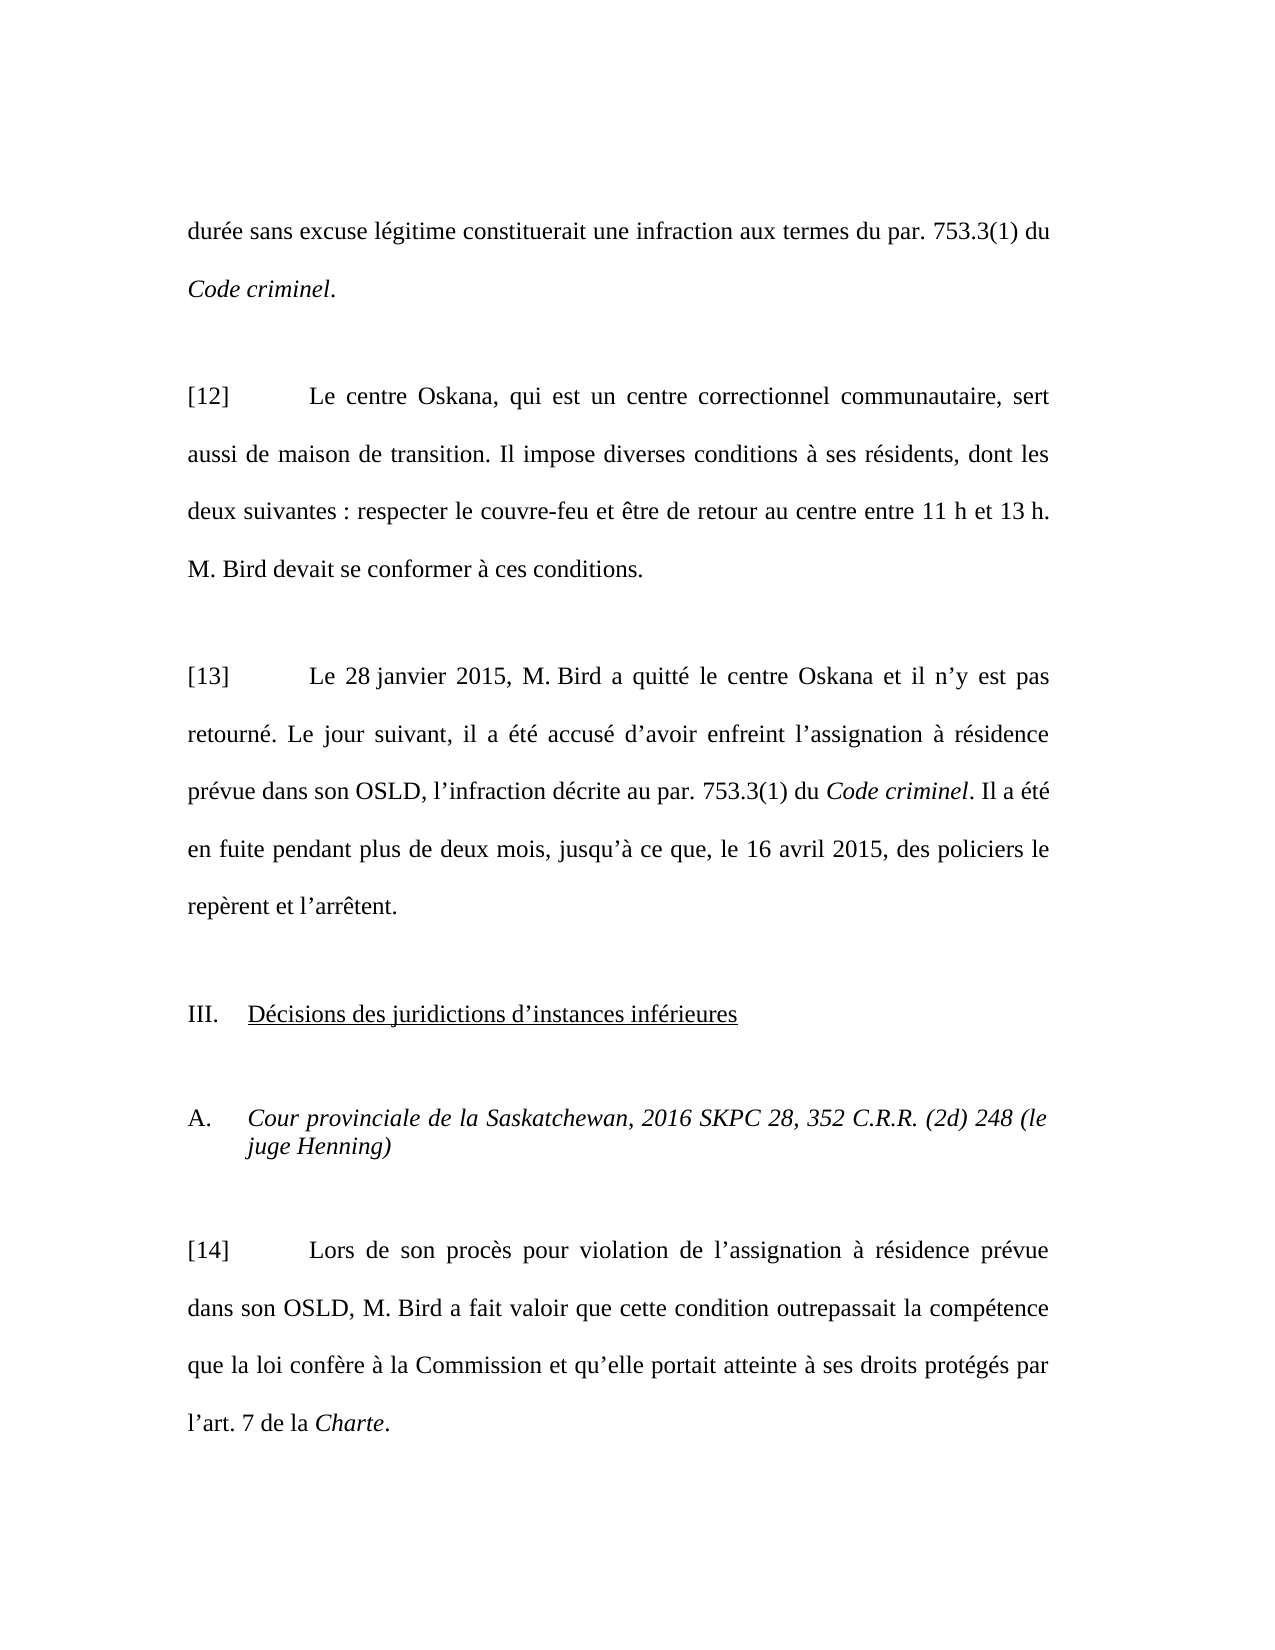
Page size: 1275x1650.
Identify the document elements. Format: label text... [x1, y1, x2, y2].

text Le centre Oskana, qui est un centre correctionnel communautaire, sert aussi de maison de transition. Il impose diverses conditions à ses résidents, dont les deux suivantes : respecter le couvre-feu et être de retour au centre entre 11 h et 13 h. M. Bird devait se conformer à ces conditions. [187, 381, 1050, 583]
text Lors de son procès pour violation de l’assignation à résidence prévue dans son OSLD, M. Bird a fait valoir que cette condition outrepassait la compétence que la loi confère à la Commission et qu’elle portait atteinte à ses droits protégés par l’art. 7 de la Charte. [187, 1235, 1050, 1436]
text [187, 216, 1050, 303]
text Le 28 janvier 2015, M. Bird a quitté le centre Oskana et il n’y est pas retourné. Le jour suivant, il a été accusé d’avoir enfreint l’assignation à résidence prévue dans son OSLD, l’infraction décrite au par. 753.3(1) du Code criminel. Il a été en fuite pendant plus de deux mois, jusqu’à ce que, le 16 avril 2015, des policiers le repèrent et l’arrêtent. [187, 661, 1050, 920]
title Décisions des juridictions d’instances inférieures [187, 999, 1050, 1028]
title Cour provinciale de la Saskatchewan, 2016 SKPC 28, 352 C.R.R. (2d) 248 (le juge Henning) [187, 1103, 1050, 1160]
